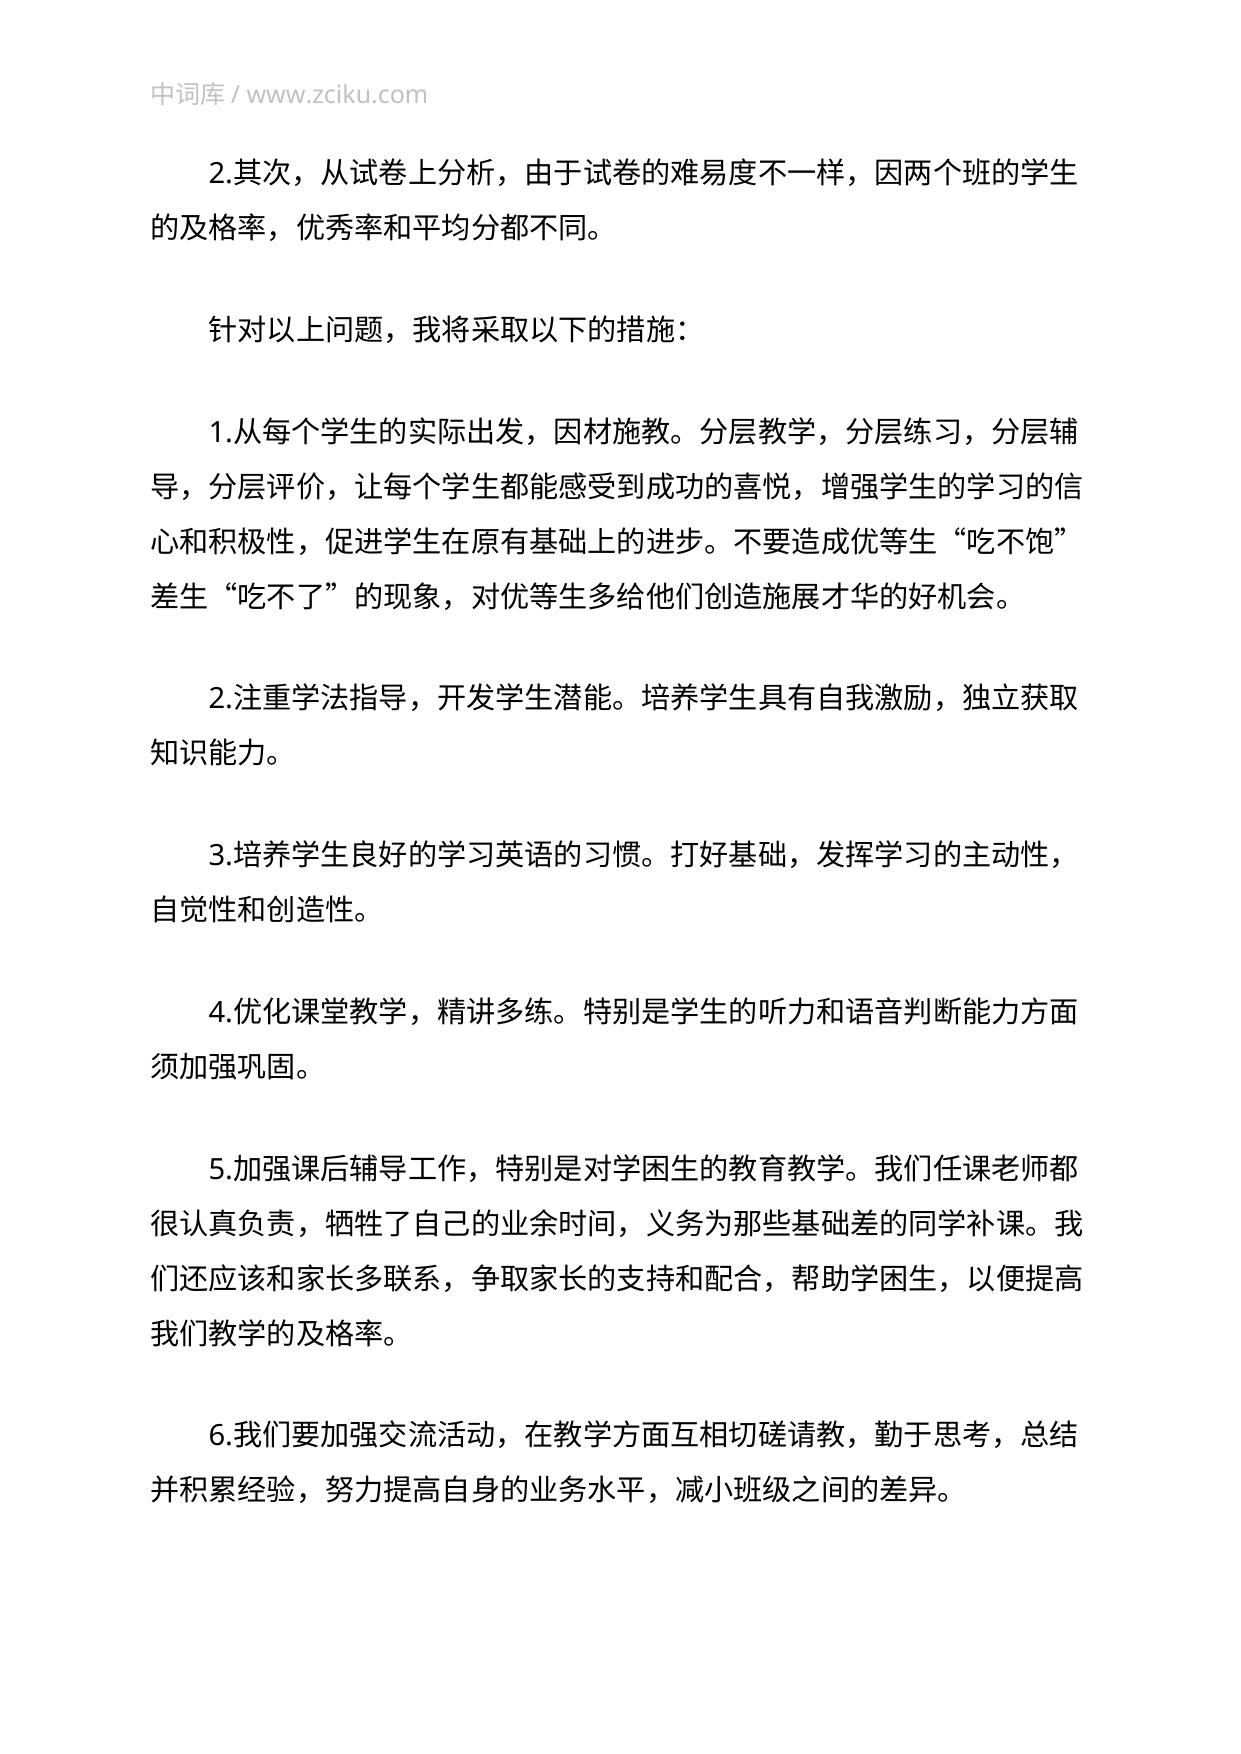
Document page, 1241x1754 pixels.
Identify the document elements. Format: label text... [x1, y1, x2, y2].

text 4.优化课堂教学，精讲多练。特别是学生的听力和语音判断能力方面须加强巩固。 [150, 989, 1090, 1086]
text 2.注重学法指导，开发学生潜能。培养学生具有自我激励，独立获取知识能力。 [150, 675, 1090, 772]
text 1.从每个学生的实际出发，因材施教。分层教学，分层练习，分层辅导，分层评价，让每个学生都能感受到成功的喜悦，增强学生的学习的信心和积极性，促进学生在原有基础上的进步。不要造成优等生“吃不饱”差生“吃不了”的现象，对优等生多给他们创造施展才华的好机会。 [150, 408, 1090, 616]
text 针对以上问题，我将采取以下的措施： [150, 307, 1090, 349]
text 5.加强课后辅导工作，特别是对学困生的教育教学。我们任课老师都很认真负责，牺牲了自己的业余时间，义务为那些基础差的同学补课。我们还应该和家长多联系，争取家长的支持和配合，帮助学困生，以便提高我们教学的及格率。 [150, 1145, 1090, 1352]
text 6.我们要加强交流活动，在教学方面互相切磋请教，勤于思考，总结并积累经验，努力提高自身的业务水平，减小班级之间的差异。 [150, 1412, 1090, 1509]
text 2.其次，从试卷上分析，由于试卷的难易度不一样，因两个班的学生的及格率，优秀率和平均分都不同。 [150, 150, 1090, 247]
text 3.培养学生良好的学习英语的习惯。打好基础，发挥学习的主动性，自觉性和创造性。 [150, 832, 1090, 929]
